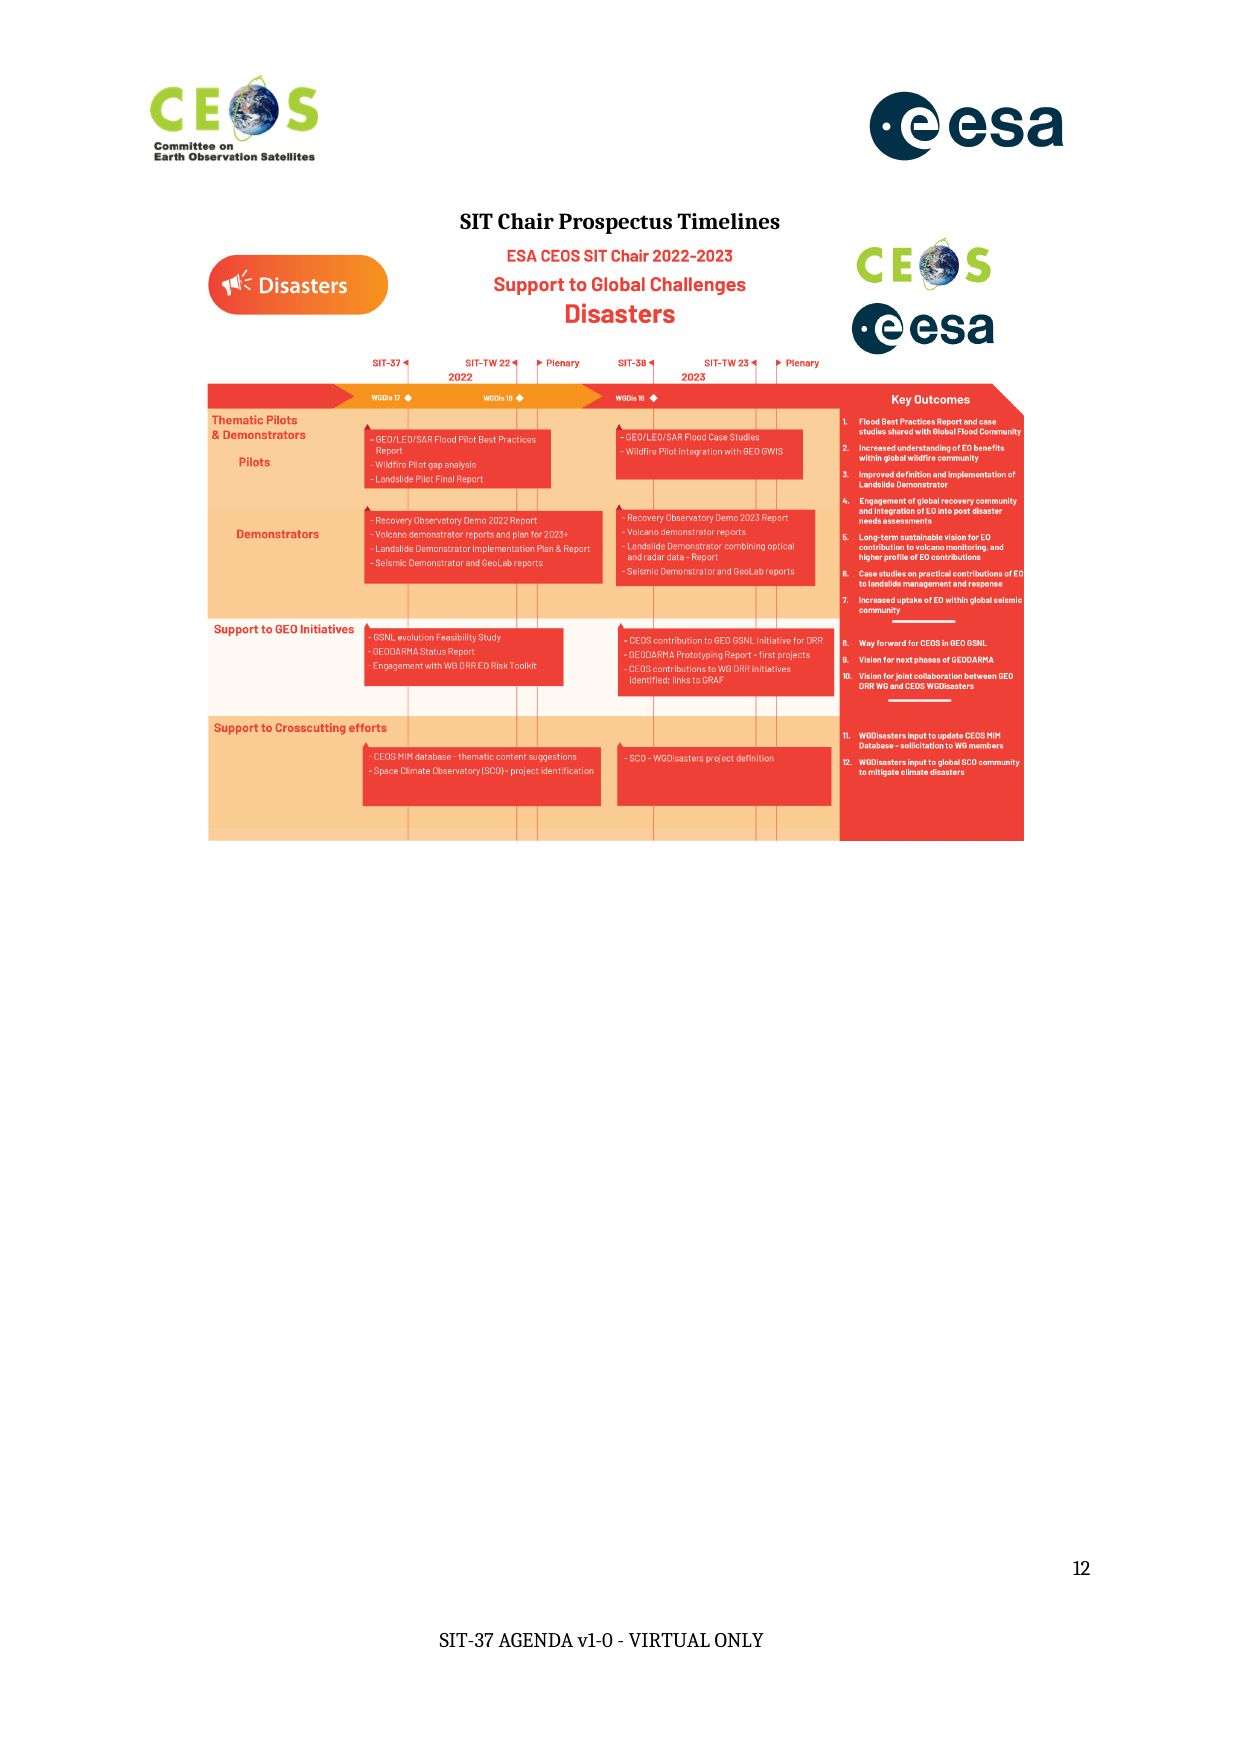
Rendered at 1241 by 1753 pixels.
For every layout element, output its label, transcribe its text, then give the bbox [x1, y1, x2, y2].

picture [866, 88, 1069, 164]
picture [150, 75, 318, 164]
picture [207, 235, 1033, 850]
